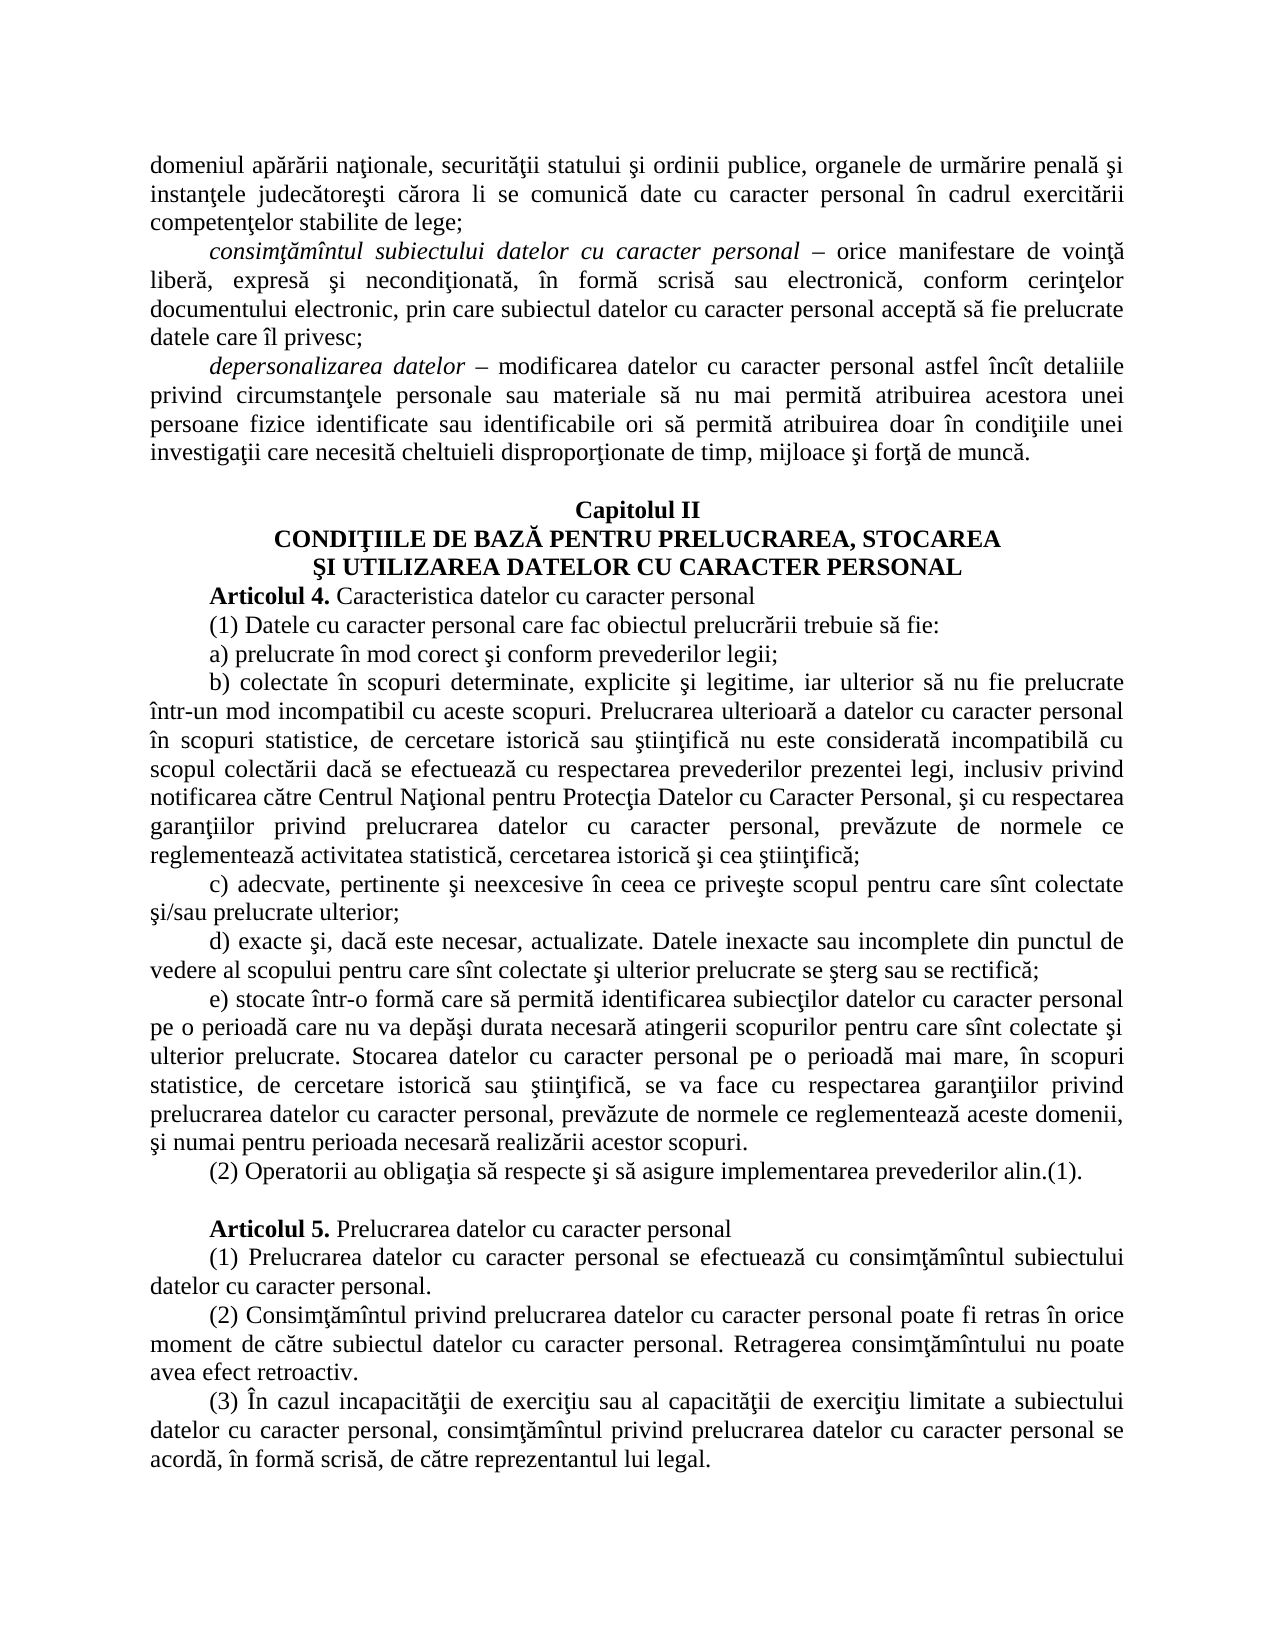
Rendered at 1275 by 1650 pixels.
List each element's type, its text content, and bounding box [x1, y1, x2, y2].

text Capitolul II [150, 495, 1125, 524]
text c) adecvate, pertinente şi neexcesive în ceea ce priveşte scopul pentru care sînt colectate şi/sau prelucrate ulterior; [150, 869, 1125, 926]
text d) exacte şi, dacă este necesar, actualizate. Datele inexacte sau incomplete din punctul de vedere al scopului pentru care sînt colectate şi ulterior prelucrate se şterg sau se rectifică; [150, 926, 1125, 984]
text (2) Operatorii au obligaţia să respecte şi să asigure implementarea prevederilor alin.(1). [150, 1156, 1125, 1185]
text Articolul 4. Caracteristica datelor cu caracter personal [150, 581, 1125, 610]
text Articolul 5. Prelucrarea datelor cu caracter personal [150, 1214, 1125, 1242]
text consimţămîntul subiectului datelor cu caracter personal – orice manifestare de voinţă liberă, expresă şi necondiţionată, în formă scrisă sau electronică, conform cerinţelor documentului electronic, prin care subiectul datelor cu caracter personal acceptă să fie prelucrate datele care îl privesc; [150, 236, 1125, 351]
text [150, 150, 1125, 236]
text (1) Datele cu caracter personal care fac obiectul prelucrării trebuie să fie: [150, 610, 1125, 639]
text CONDIŢIILE DE BAZĂ PENTRU PRELUCRAREA, STOCAREA [150, 524, 1125, 552]
text a) prelucrate în mod corect şi conform prevederilor legii; [150, 639, 1125, 667]
text (2) Consimţămîntul privind prelucrarea datelor cu caracter personal poate fi retras în orice moment de către subiectul datelor cu caracter personal. Retragerea consimţămîntului nu poate avea efect retroactiv. [150, 1300, 1125, 1386]
text depersonalizarea datelor – modificarea datelor cu caracter personal astfel încît detaliile privind circumstanţele personale sau materiale să nu mai permită atribuirea acestora unei persoane fizice identificate sau identificabile ori să permită atribuirea doar în condiţiile unei investigaţii care necesită cheltuieli disproporţionate de timp, mijloace şi forţă de muncă. [150, 351, 1125, 466]
text b) colectate în scopuri determinate, explicite şi legitime, iar ulterior să nu fie prelucrate într-un mod incompatibil cu aceste scopuri. Prelucrarea ulterioară a datelor cu caracter personal în scopuri statistice, de cercetare istorică sau ştiinţifică nu este considerată incompatibilă cu scopul colectării dacă se efectuează cu respectarea prevederilor prezentei legi, inclusiv privind notificarea către Centrul Naţional pentru Protecţia Datelor cu Caracter Personal, şi cu respectarea garanţiilor privind prelucrarea datelor cu caracter personal, prevăzute de normele ce reglementează activitatea statistică, cercetarea istorică şi cea ştiinţifică; [150, 667, 1125, 869]
text ŞI UTILIZAREA DATELOR CU CARACTER PERSONAL [150, 552, 1125, 581]
text e) stocate într-o formă care să permită identificarea subiecţilor datelor cu caracter personal pe o perioadă care nu va depăşi durata necesară atingerii scopurilor pentru care sînt colectate şi ulterior prelucrate. Stocarea datelor cu caracter personal pe o perioadă mai mare, în scopuri statistice, de cercetare istorică sau ştiinţifică, se va face cu respectarea garanţiilor privind prelucrarea datelor cu caracter personal, prevăzute de normele ce reglementează aceste domenii, şi numai pentru perioada necesară realizării acestor scopuri. [150, 984, 1125, 1156]
text (3) În cazul incapacităţii de exerciţiu sau al capacităţii de exerciţiu limitate a subiectului datelor cu caracter personal, consimţămîntul privind prelucrarea datelor cu caracter personal se acordă, în formă scrisă, de către reprezentantul lui legal. [150, 1386, 1125, 1472]
text (1) Prelucrarea datelor cu caracter personal se efectuează cu consimţămîntul subiectului datelor cu caracter personal. [150, 1242, 1125, 1300]
